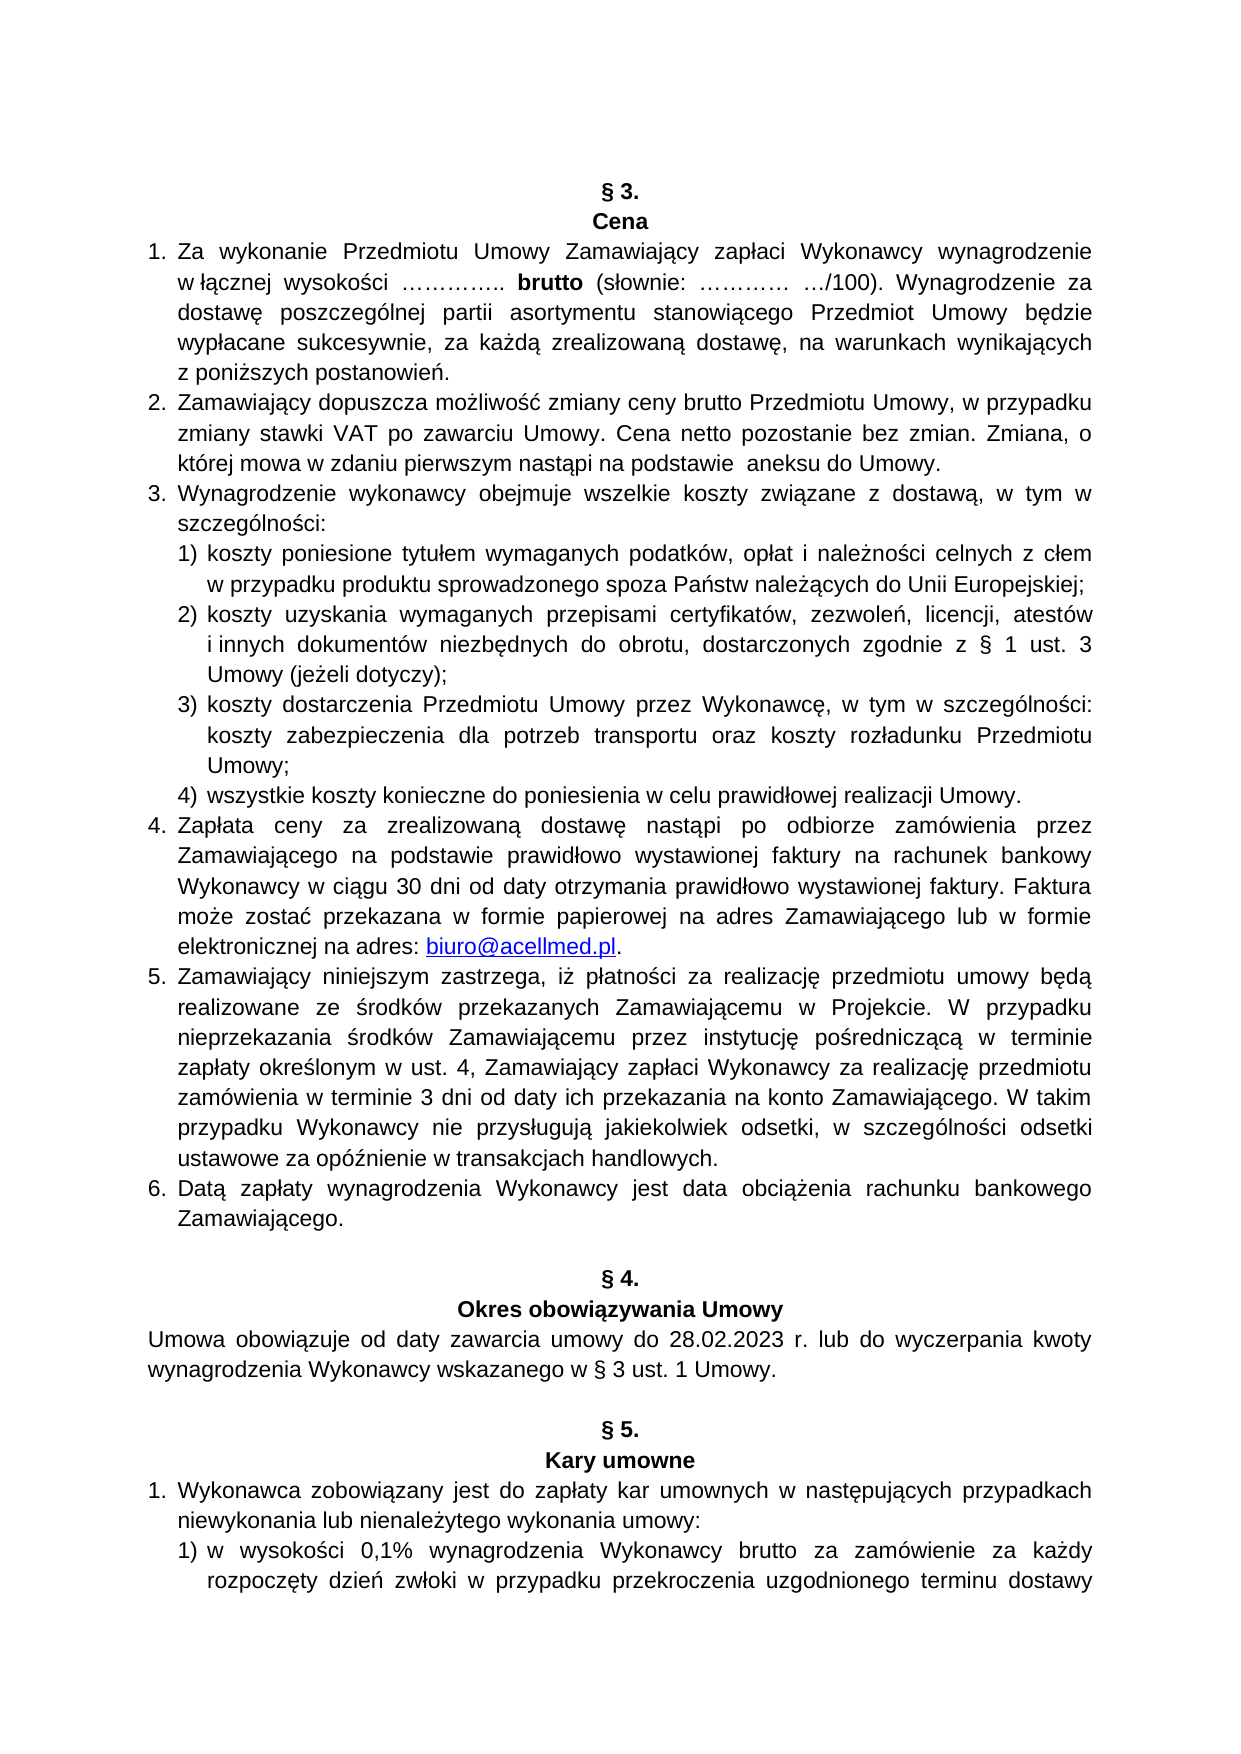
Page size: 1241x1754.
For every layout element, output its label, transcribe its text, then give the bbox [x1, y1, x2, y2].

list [177, 1537, 1092, 1594]
list Zamawiający dopuszcza możliwość zmiany ceny brutto Przedmiotu Umowy, w przypadku zmiany stawki VAT po zawarciu Umowy. Cena netto pozostanie bez zmian. Zmiana, o której mowa w zdaniu pierwszym nastąpi na podstawie aneksu do Umowy. [148, 389, 1092, 476]
list koszty uzyskania wymaganych przepisami certyfikatów, zezwoleń, licencji, atestów i innych dokumentów niezbędnych do obrotu, dostarczonych zgodnie z § 1 ust. 3 Umowy (jeżeli dotyczy); [177, 601, 1092, 688]
list Wykonawca zobowiązany jest do zapłaty kar umownych w następujących przypadkach niewykonania lub nienależytego wykonania umowy: [148, 1477, 1092, 1533]
list § 4. [148, 1265, 1092, 1292]
list wszystkie koszty konieczne do poniesienia w celu prawidłowej realizacji Umowy. [177, 782, 1092, 808]
text Umowa obowiązuje od daty zawarcia umowy do 28.02.2023 r. lub do wyczerpania kwoty wynagrodzenia Wykonawcy wskazanego w § 3 ust. 1 Umowy. [148, 1326, 1092, 1382]
list Okres obowiązywania Umowy [148, 1296, 1092, 1322]
text § 3. [148, 178, 1092, 204]
text Cena [148, 208, 1092, 234]
list koszty poniesione tytułem wymaganych podatków, opłat i należności celnych z cłem w przypadku produktu sprowadzonego spoza Państw należących do Unii Europejskiej; [177, 540, 1092, 597]
list Za wykonanie Przedmiotu Umowy Zamawiający zapłaci Wykonawcy wynagrodzenie w łącznej wysokości ………….. brutto (słownie: ………… …/100). Wynagrodzenie za dostawę poszczególnej partii asortymentu stanowiącego Przedmiot Umowy będzie wypłacane sukcesywnie, za każdą zrealizowaną dostawę, na warunkach wynikających z poniższych postanowień. [148, 238, 1092, 386]
text Kary umowne [148, 1447, 1092, 1473]
list Datą zapłaty wynagrodzenia Wykonawcy jest data obciążenia rachunku bankowego Zamawiającego. [148, 1175, 1092, 1231]
list Zapłata ceny za zrealizowaną dostawę nastąpi po odbiorze zamówienia przez Zamawiającego na podstawie prawidłowo wystawionej faktury na rachunek bankowy Wykonawcy w ciągu 30 dni od daty otrzymania prawidłowo wystawionej faktury. Faktura może zostać przekazana w formie papierowej na adres Zamawiającego lub w formie elektronicznej na adres: biuro@acellmed.pl. [148, 812, 1092, 959]
list Wynagrodzenie wykonawcy obejmuje wszelkie koszty związane z dostawą, w tym w szczególności: [148, 480, 1092, 537]
list koszty dostarczenia Przedmiotu Umowy przez Wykonawcę, w tym w szczególności: koszty zabezpieczenia dla potrzeb transportu oraz koszty rozładunku Przedmiotu Umowy; [177, 691, 1092, 778]
list Zamawiający niniejszym zastrzega, iż płatności za realizację przedmiotu umowy będą realizowane ze środków przekazanych Zamawiającemu w Projekcie. W przypadku nieprzekazania środków Zamawiającemu przez instytucję pośredniczącą w terminie zapłaty określonym w ust. 4, Zamawiający zapłaci Wykonawcy za realizację przedmiotu zamówienia w terminie 3 dni od daty ich przekazania na konto Zamawiającego. W takim przypadku Wykonawcy nie przysługują jakiekolwiek odsetki, w szczególności odsetki ustawowe za opóźnienie w transakcjach handlowych. [148, 963, 1092, 1171]
text § 5. [148, 1416, 1092, 1443]
